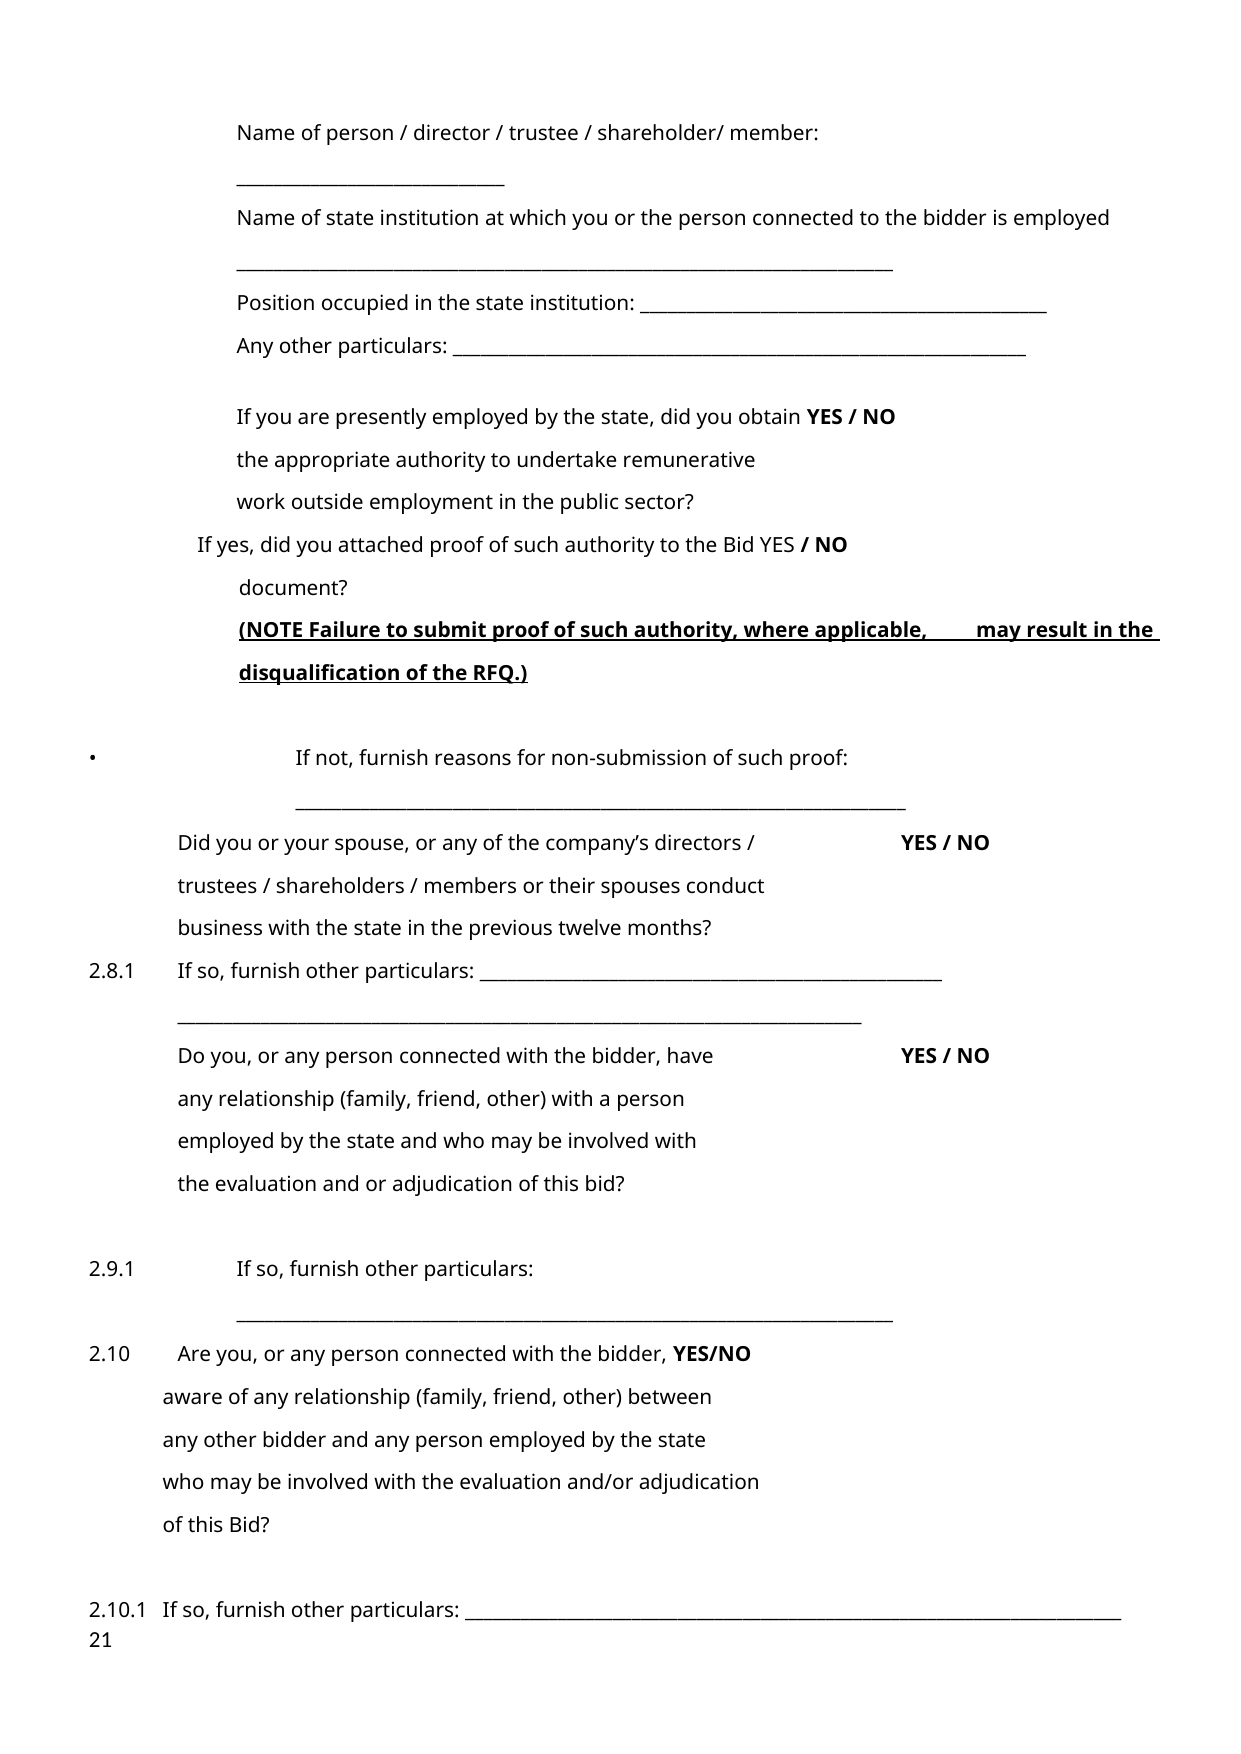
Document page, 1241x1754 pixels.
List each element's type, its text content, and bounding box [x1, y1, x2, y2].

text 2.9.1 If so, furnish other particulars: _______________________________________________________________________ [89, 1254, 1166, 1325]
text __________________________________________________________________________ [177, 999, 1166, 1027]
list If not, furnish reasons for non-submission of such proof: __________________________________________________________________ [89, 743, 1166, 814]
text Name of state institution at which you or the person connected to the bidder is employed [236, 203, 1166, 232]
text Any other particulars: ______________________________________________________________ [236, 331, 1166, 359]
text Did you or your spouse, or any of the company’s directors / YES / NO [177, 828, 1166, 857]
text If yes, did you attached proof of such authority to the Bid YES / NO [89, 530, 1166, 558]
text document? [164, 573, 1166, 601]
text aware of any relationship (family, friend, other) between [162, 1382, 1166, 1411]
text 2.8.1 If so, furnish other particulars: __________________________________________________ [89, 956, 1166, 984]
text Do you, or any person connected with the bidder, have YES / NO [177, 1041, 1166, 1070]
text who may be involved with the evaluation and/or adjudication [162, 1467, 1166, 1496]
text 2.10.1 If so, furnish other particulars: _______________________________________________________________________ [89, 1595, 1166, 1623]
text of this Bid? [162, 1510, 1166, 1538]
text business with the state in the previous twelve months? [177, 913, 1166, 942]
text Position occupied in the state institution: ____________________________________________ [236, 288, 1166, 317]
text the appropriate authority to undertake remunerative [236, 445, 1166, 473]
text (NOTE Failure to submit proof of such authority, where applicable, may result in the disqualification of the RFQ.) [239, 615, 1166, 686]
text any other bidder and any person employed by the state [162, 1425, 1166, 1453]
text _______________________________________________________________________ [236, 246, 1166, 274]
text 2.10 Are you, or any person connected with the bidder, YES/NO [89, 1339, 1166, 1368]
text If you are presently employed by the state, did you obtain YES / NO [236, 402, 1166, 431]
text trustees / shareholders / members or their spouses conduct [177, 871, 1166, 899]
text Name of person / director / trustee / shareholder/ member: [236, 118, 1166, 147]
text _____________________________ [236, 161, 1166, 189]
text work outside employment in the public sector? [236, 487, 1166, 516]
text the evaluation and or adjudication of this bid? [177, 1169, 1166, 1197]
text employed by the state and who may be involved with [177, 1126, 1166, 1155]
text any relationship (family, friend, other) with a person [177, 1084, 1166, 1112]
